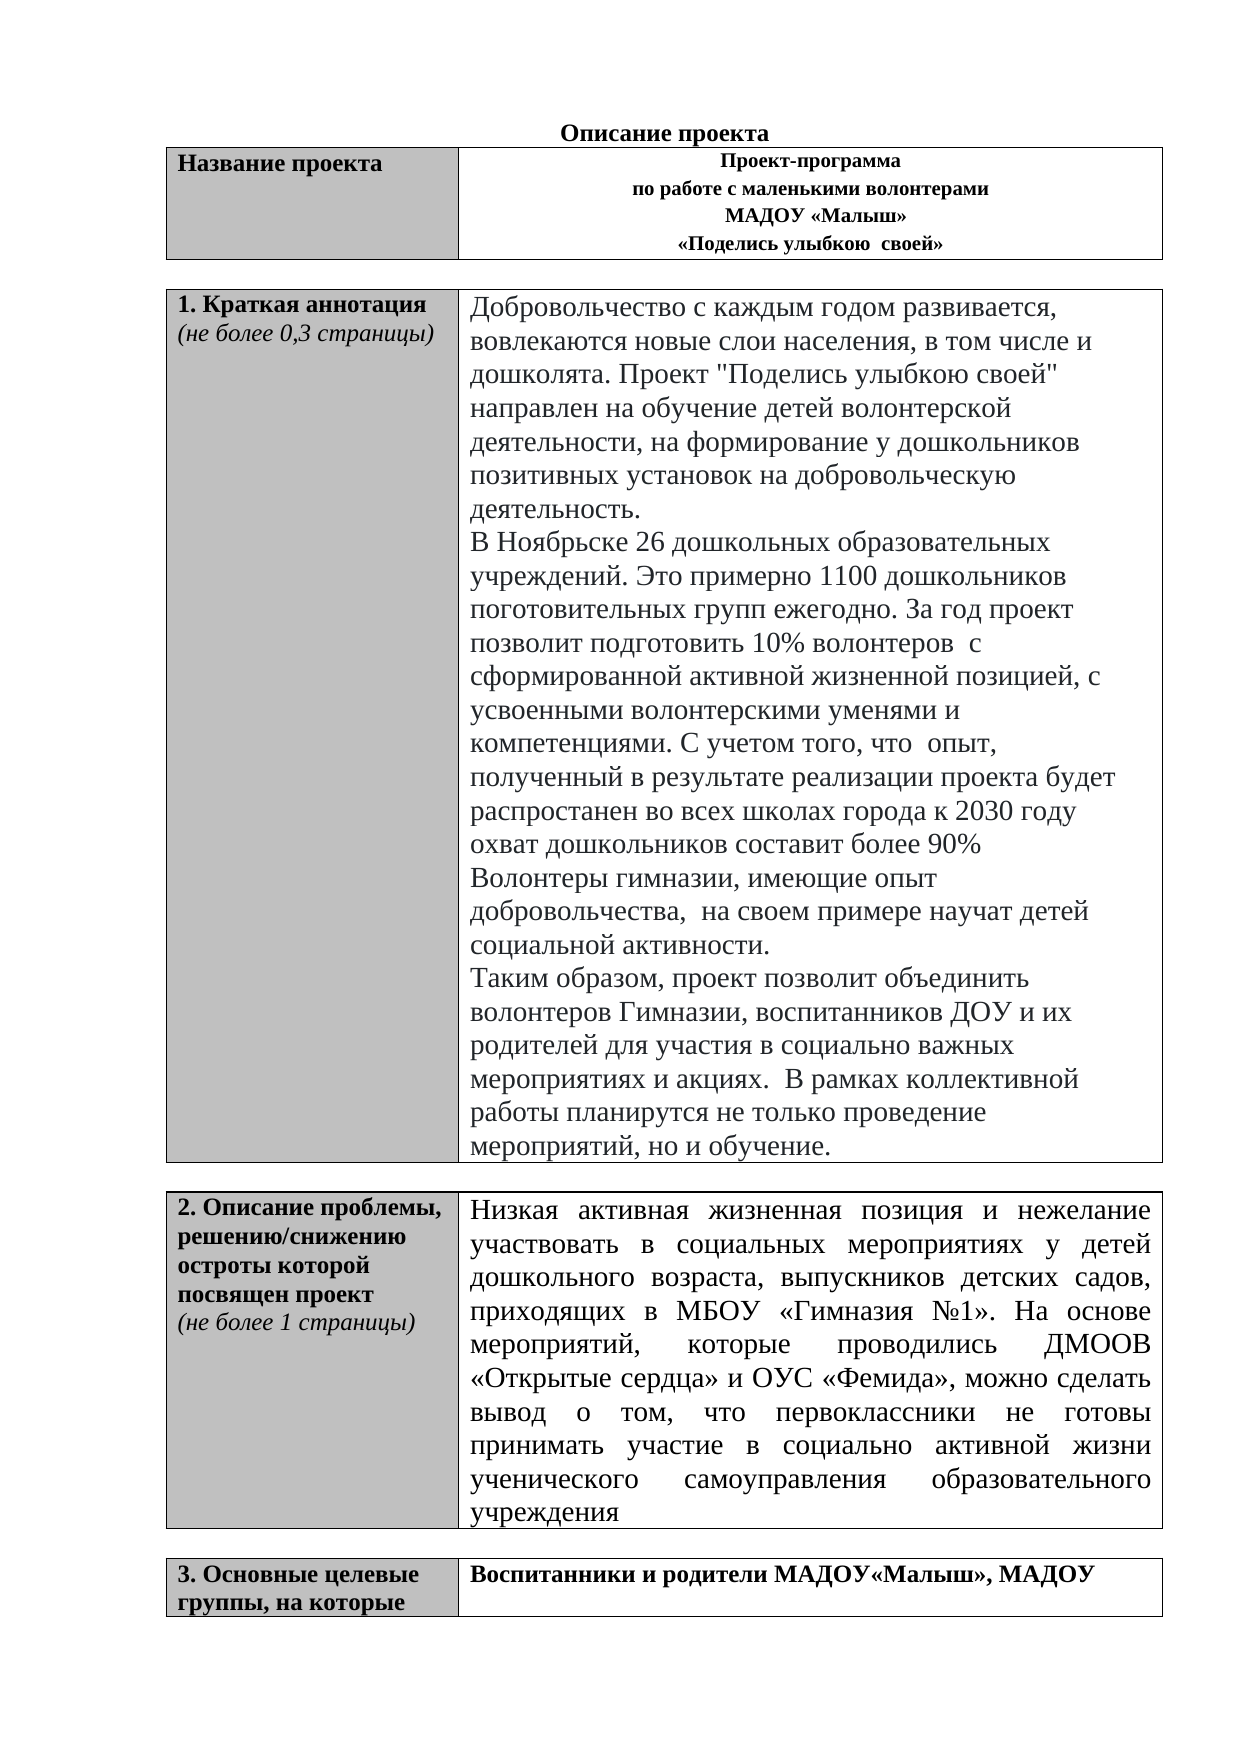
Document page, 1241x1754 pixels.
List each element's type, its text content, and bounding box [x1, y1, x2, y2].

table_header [459, 1559, 1162, 1616]
table_header Название проекта [167, 148, 458, 259]
table_header Проект-программа по работе с маленькими волонтерами МАДОУ «Малыш» «Поделись улыбкою своей» [459, 148, 1162, 259]
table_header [167, 1559, 458, 1616]
table_header Добровольчество с каждым годом развивается, вовлекаются новые слои населения, в том числе и дошколята. Проект "Поделись улыбкою своей" направлен на обучение детей волонтерской деятельности, на формирование у дошкольников позитивных установок на добровольческую деятельность. В Ноябрьске 26 дошкольных образовательных учреждений. Это примерно 1100 дошкольников поготовительных групп ежегодно. За год проект позволит подготовить 10% волонтеров с сформированной активной жизненной позицией, с усвоенными волонтерскими уменями и компетенциями. С учетом того, что опыт, полученный в результате реализации проекта будет распростанен во всех школах города к 2030 году охват дошкольников составит более 90% Волонтеры гимназии, имеющие опыт добровольчества, на своем примере научат детей социальной активности. Таким образом, проект позволит объединить волонтеров Гимназии, воспитанников ДОУ и их родителей для участия в социально важных мероприятиях и акциях. В рамках коллективной работы планирутся не только проведение мероприятий, но и обучение. [459, 290, 1162, 1162]
table_header Низкая активная жизненная позиция и нежелание участвовать в социальных мероприятиях у детей дошкольного возраста, выпускников детских садов, приходящих в МБОУ «Гимназия №1». На основе мероприятий, которые проводились ДМООВ «Открытые сердца» и ОУС «Фемида», можно сделать вывод о том, что первоклассники не готовы принимать участие в социально активной жизни ученического самоуправления образовательного учреждения [459, 1193, 1162, 1528]
table_header 1. Краткая аннотация (не более 0,3 страницы) [167, 290, 458, 1162]
table_header 2. Описание проблемы, решению/снижению остроты которой посвящен проект (не более 1 страницы) [167, 1193, 458, 1528]
text Описание проекта [177, 118, 1152, 147]
